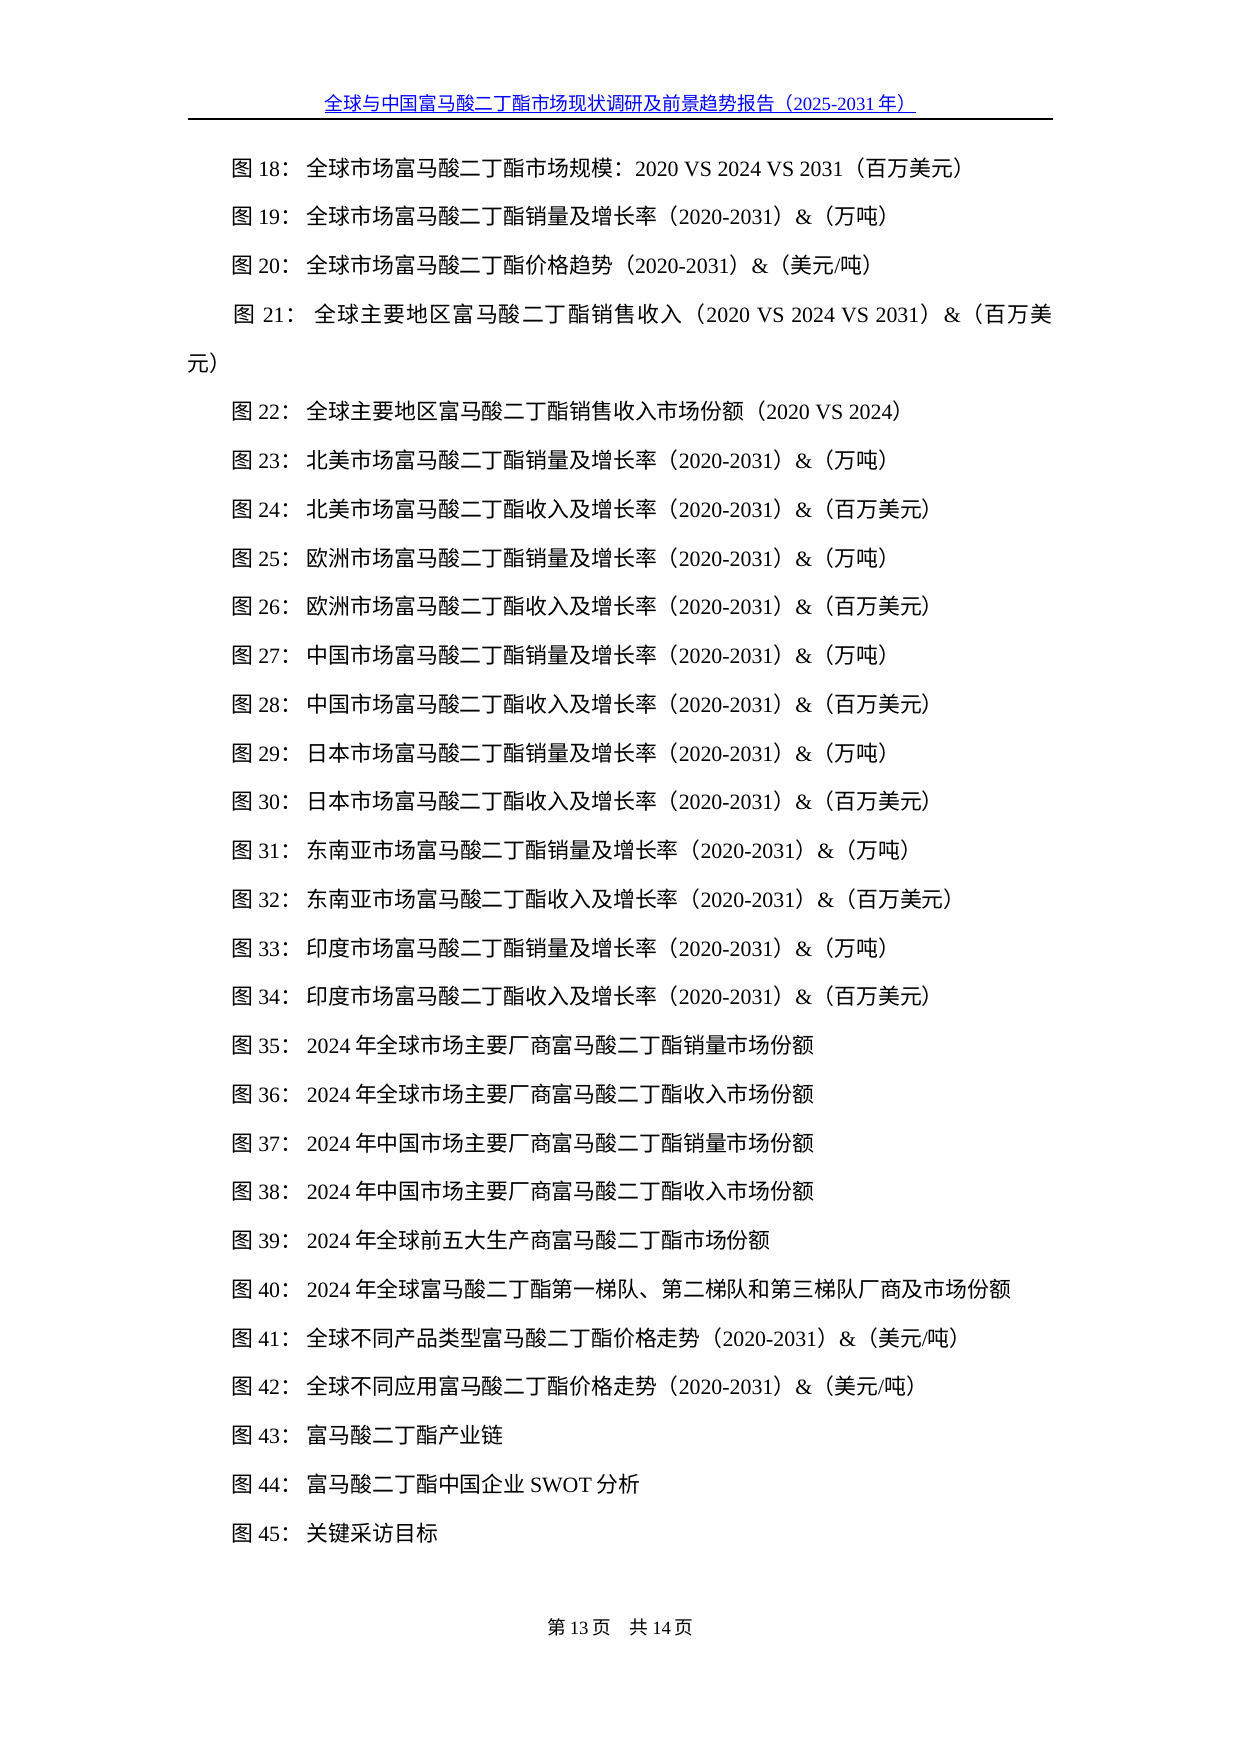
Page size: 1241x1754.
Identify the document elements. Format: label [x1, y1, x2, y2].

text [187, 150, 1053, 1548]
